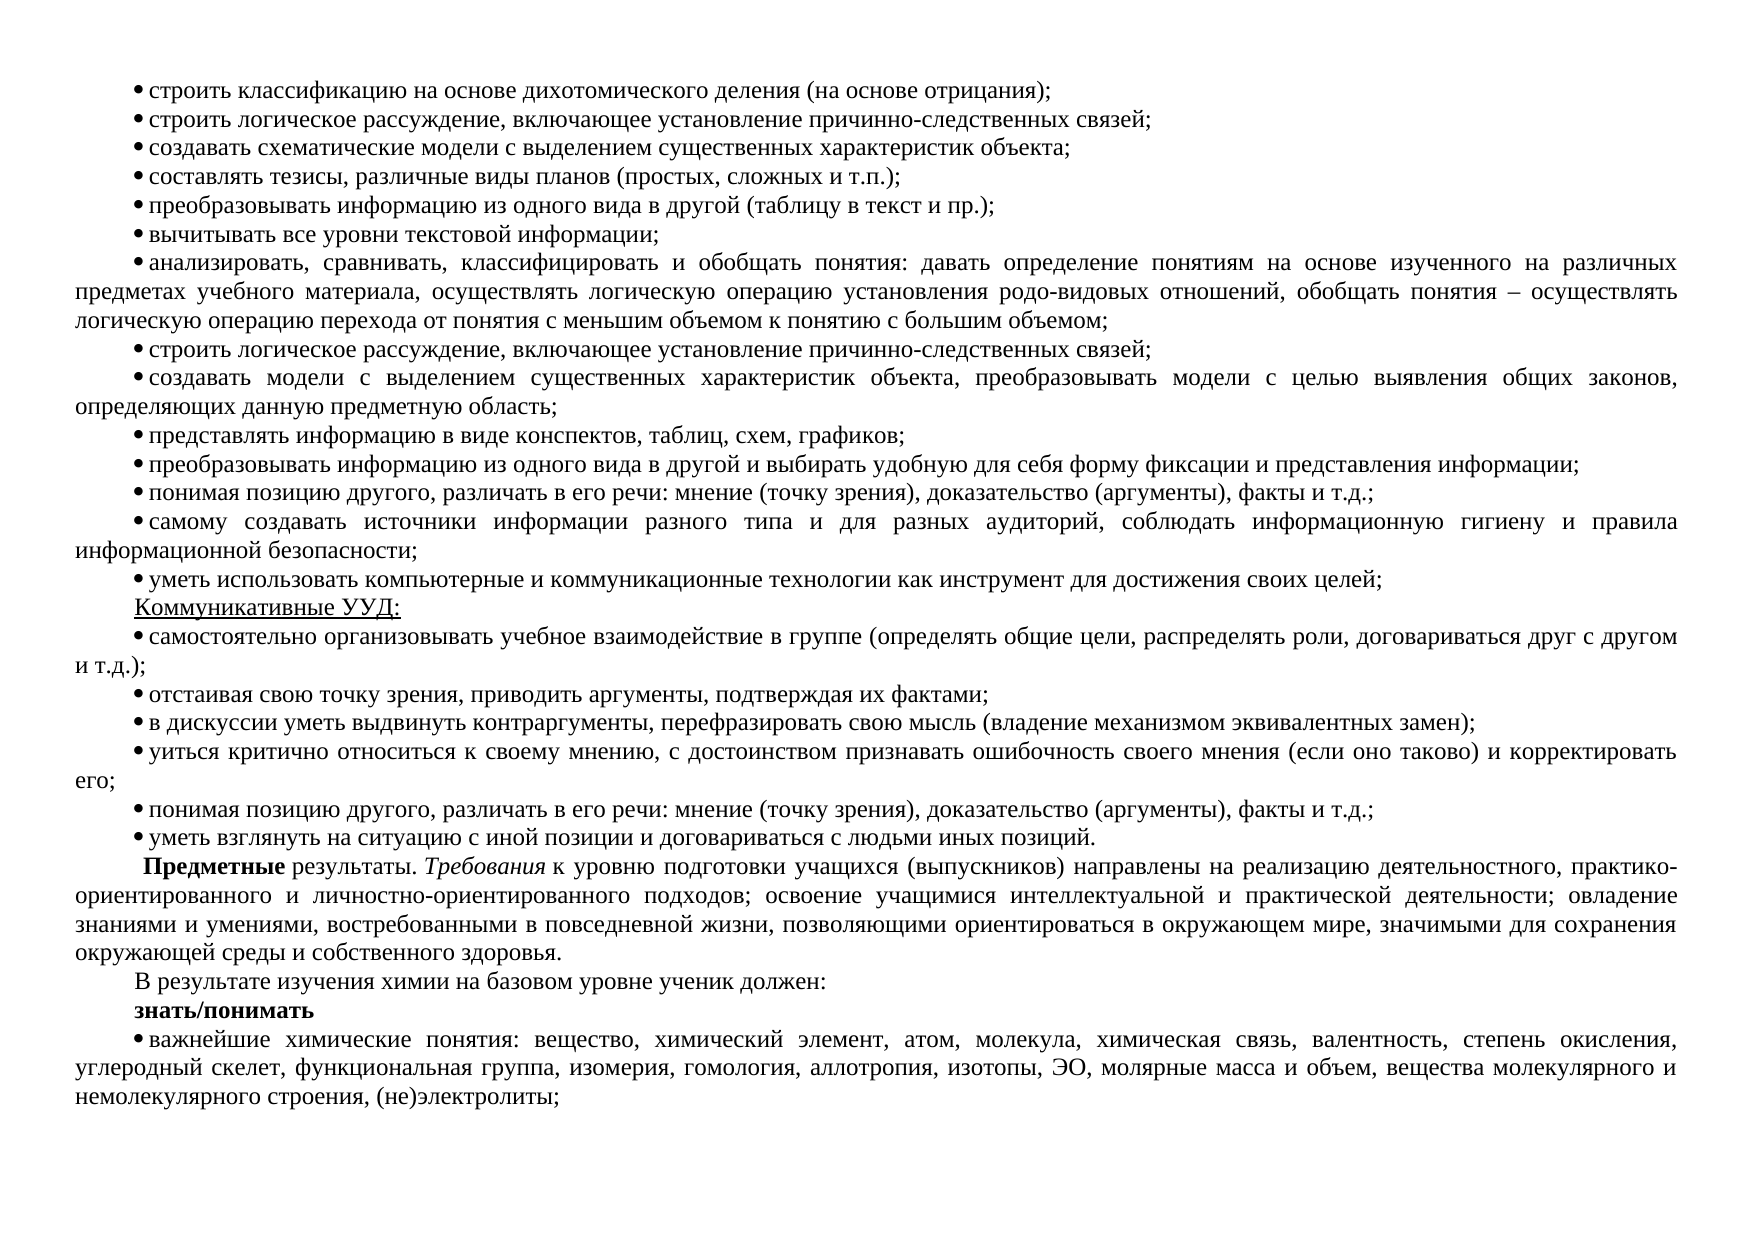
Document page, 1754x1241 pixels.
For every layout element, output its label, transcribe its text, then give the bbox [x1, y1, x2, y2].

list Коммуникативные УУД: [134, 592, 1679, 621]
list в дискуссии уметь выдвинуть контраргументы, перефразировать свою мысль (владение механизмом эквивалентных замен); [75, 707, 1679, 736]
list понимая позицию другого, различать в его речи: мнение (точку зрения), доказательство (аргументы), факты и т.д.; [75, 477, 1679, 506]
list отстаивая свою точку зрения, приводить аргументы, подтверждая их фактами; [75, 679, 1679, 707]
list преобразовывать информацию из одного вида в другой и выбирать удобную для себя форму фиксации и представления информации; [75, 449, 1679, 477]
list знать/понимать [134, 995, 1679, 1024]
list создавать схематические модели с выделением существенных характеристик объекта; [75, 132, 1679, 161]
list самостоятельно организовывать учебное взаимодействие в группе (определять общие цели, распределять роли, договариваться друг с другом и т.д.); [75, 621, 1679, 679]
list строить классификацию на основе дихотомического деления (на основе отрицания); [75, 75, 1679, 104]
list преобразовывать информацию из одного вида в другой (таблицу в текст и пр.); [75, 190, 1679, 219]
list составлять тезисы, различные виды планов (простых, сложных и т.п.); [75, 161, 1679, 190]
list В результате изучения химии на базовом уровне ученик должен: [134, 966, 1679, 995]
text Предметные результаты. Требования к уровню подготовки учащихся (выпускников) направлены на реализацию деятельностного, практико-ориентированного и личностно-ориентированного подходов; освоение учащимися интеллектуальной и практической деятельности; овладение знаниями и умениями, востребованными в повседневной жизни, позволяющими ориентироваться в окружающем мире, значимыми для сохранения окружающей среды и собственного здоровья. [75, 851, 1679, 966]
list строить логическое рассуждение, включающее установление причинно-следственных связей; [75, 334, 1679, 362]
list строить логическое рассуждение, включающее установление причинно-следственных связей; [75, 104, 1679, 132]
list самому создавать источники информации разного типа и для разных аудиторий, соблюдать информационную гигиену и правила информационной безопасности; [75, 506, 1679, 564]
list анализировать, сравнивать, классифицировать и обобщать понятия: давать определение понятиям на основе изученного на различных предметах учебного материала, осуществлять логическую операцию установления родо-видовых отношений, обобщать понятия – осуществлять логическую операцию перехода от понятия с меньшим объемом к понятию с большим объемом; [75, 247, 1679, 334]
list представлять информацию в виде конспектов, таблиц, схем, графиков; [75, 420, 1679, 449]
list создавать модели с выделением существенных характеристик объекта, преобразовывать модели с целью выявления общих законов, определяющих данную предметную область; [75, 362, 1679, 420]
list важнейшие химические понятия: вещество, химический элемент, атом, молекула, химическая связь, валентность, степень окисления, углеродный скелет, функциональная группа, изомерия, гомология, аллотропия, изотопы, ЭО, молярные масса и объем, вещества молекулярного и немолекулярного строения, (не)электролиты; [75, 1024, 1679, 1110]
list уметь взглянуть на ситуацию с иной позиции и договариваться с людьми иных позиций. [75, 822, 1679, 851]
list вычитывать все уровни текстовой информации; [75, 219, 1679, 247]
list уиться критично относиться к своему мнению, с достоинством признавать ошибочность своего мнения (если оно таково) и корректировать его; [75, 736, 1679, 794]
list уметь использовать компьютерные и коммуникационные технологии как инструмент для достижения своих целей; [75, 564, 1679, 592]
list понимая позицию другого, различать в его речи: мнение (точку зрения), доказательство (аргументы), факты и т.д.; [75, 794, 1679, 822]
